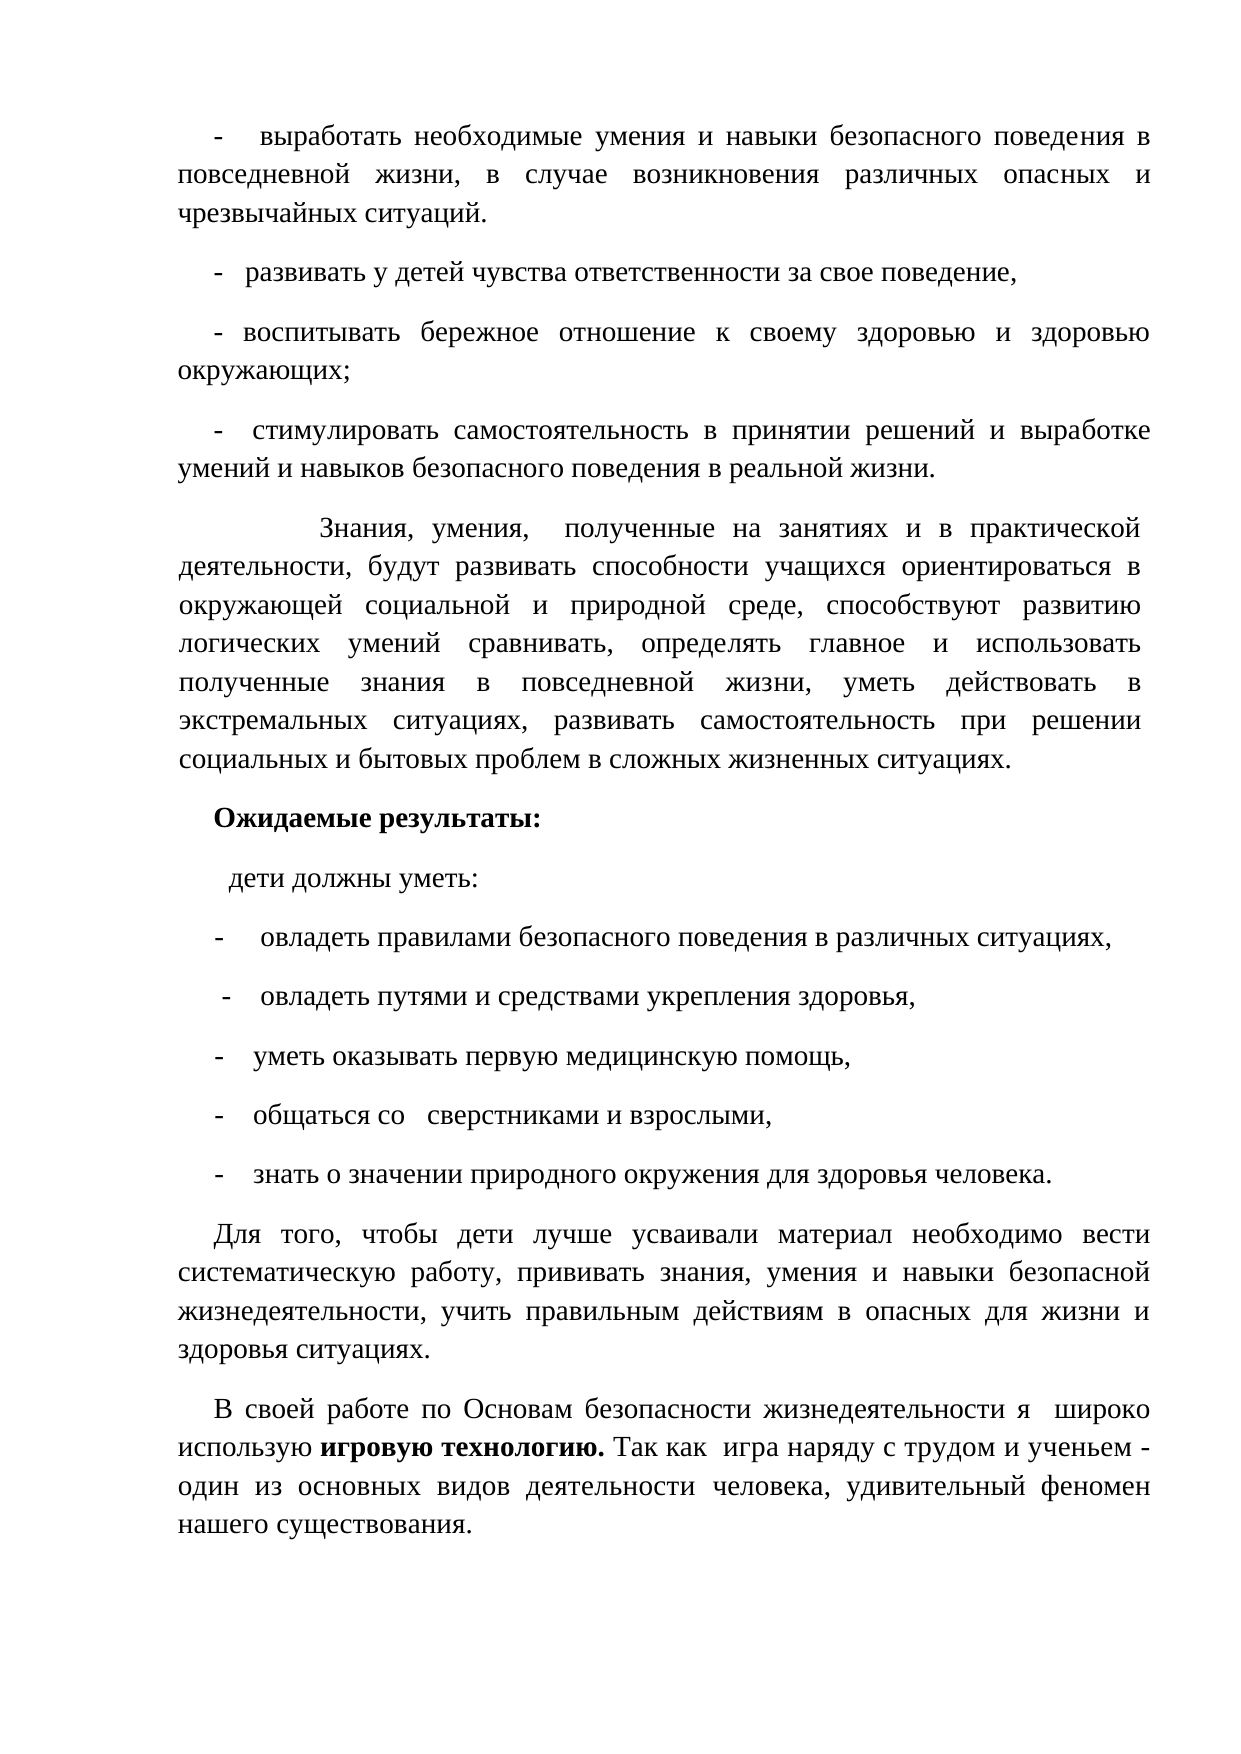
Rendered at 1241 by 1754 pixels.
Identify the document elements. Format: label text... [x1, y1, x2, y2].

text Ожидаемые результаты: [179, 800, 1144, 834]
text - развивать у детей чувства ответственности за свое поведение, [177, 254, 1151, 288]
text В своей работе по Основам безопасности жизнедеятельности я широко использую игровую технологию. Так как игра наряду с трудом и ученьем - один из основных видов деятельности человека, удивительный феномен нашего существования. [178, 1391, 1151, 1540]
text - знать о значении природного окружения для здоровья человека. [178, 1157, 1151, 1190]
text - овладеть путями и средствами укрепления здоровья, [178, 978, 1151, 1012]
text - общаться со сверстниками и взрослыми, [178, 1097, 1151, 1131]
text - воспитывать бережное отношение к своему здоровью и здоровью окружающих; [177, 314, 1151, 386]
text - стимулировать самостоятельность в принятии решений и выработке умений и навыков безопасного поведения в реальной жизни. [177, 412, 1151, 484]
text - уметь оказывать первую медицинскую помощь, [178, 1038, 1151, 1071]
text - овладеть правилами безопасного поведения в различных ситуациях, [178, 919, 1151, 953]
text - выработать необходимые умения и навыки безопасного поведения в повседневной жизни, в случае возникновения различных опасных и чрезвычайных ситуаций. [177, 118, 1151, 229]
text Знания, умения, полученные на занятиях и в практической деятельности, будут развивать способности учащихся ориентироваться в окружающей социальной и природной среде, способствуют развитию логических умений сравнивать, определять главное и использовать полученные знания в повседневной жизни, уметь действовать в экстремальных ситуациях, развивать самостоятельность при решении социальных и бытовых проблем в сложных жизненных ситуациях. [179, 510, 1142, 774]
text дети должны уметь: [178, 860, 1151, 893]
text Для того, чтобы дети лучше усваивали материал необходимо вести систематическую работу, прививать знания, умения и навыки безопасной жизнедеятельности, учить правильным действиям в опасных для жизни и здоровья ситуациях. [178, 1216, 1151, 1365]
